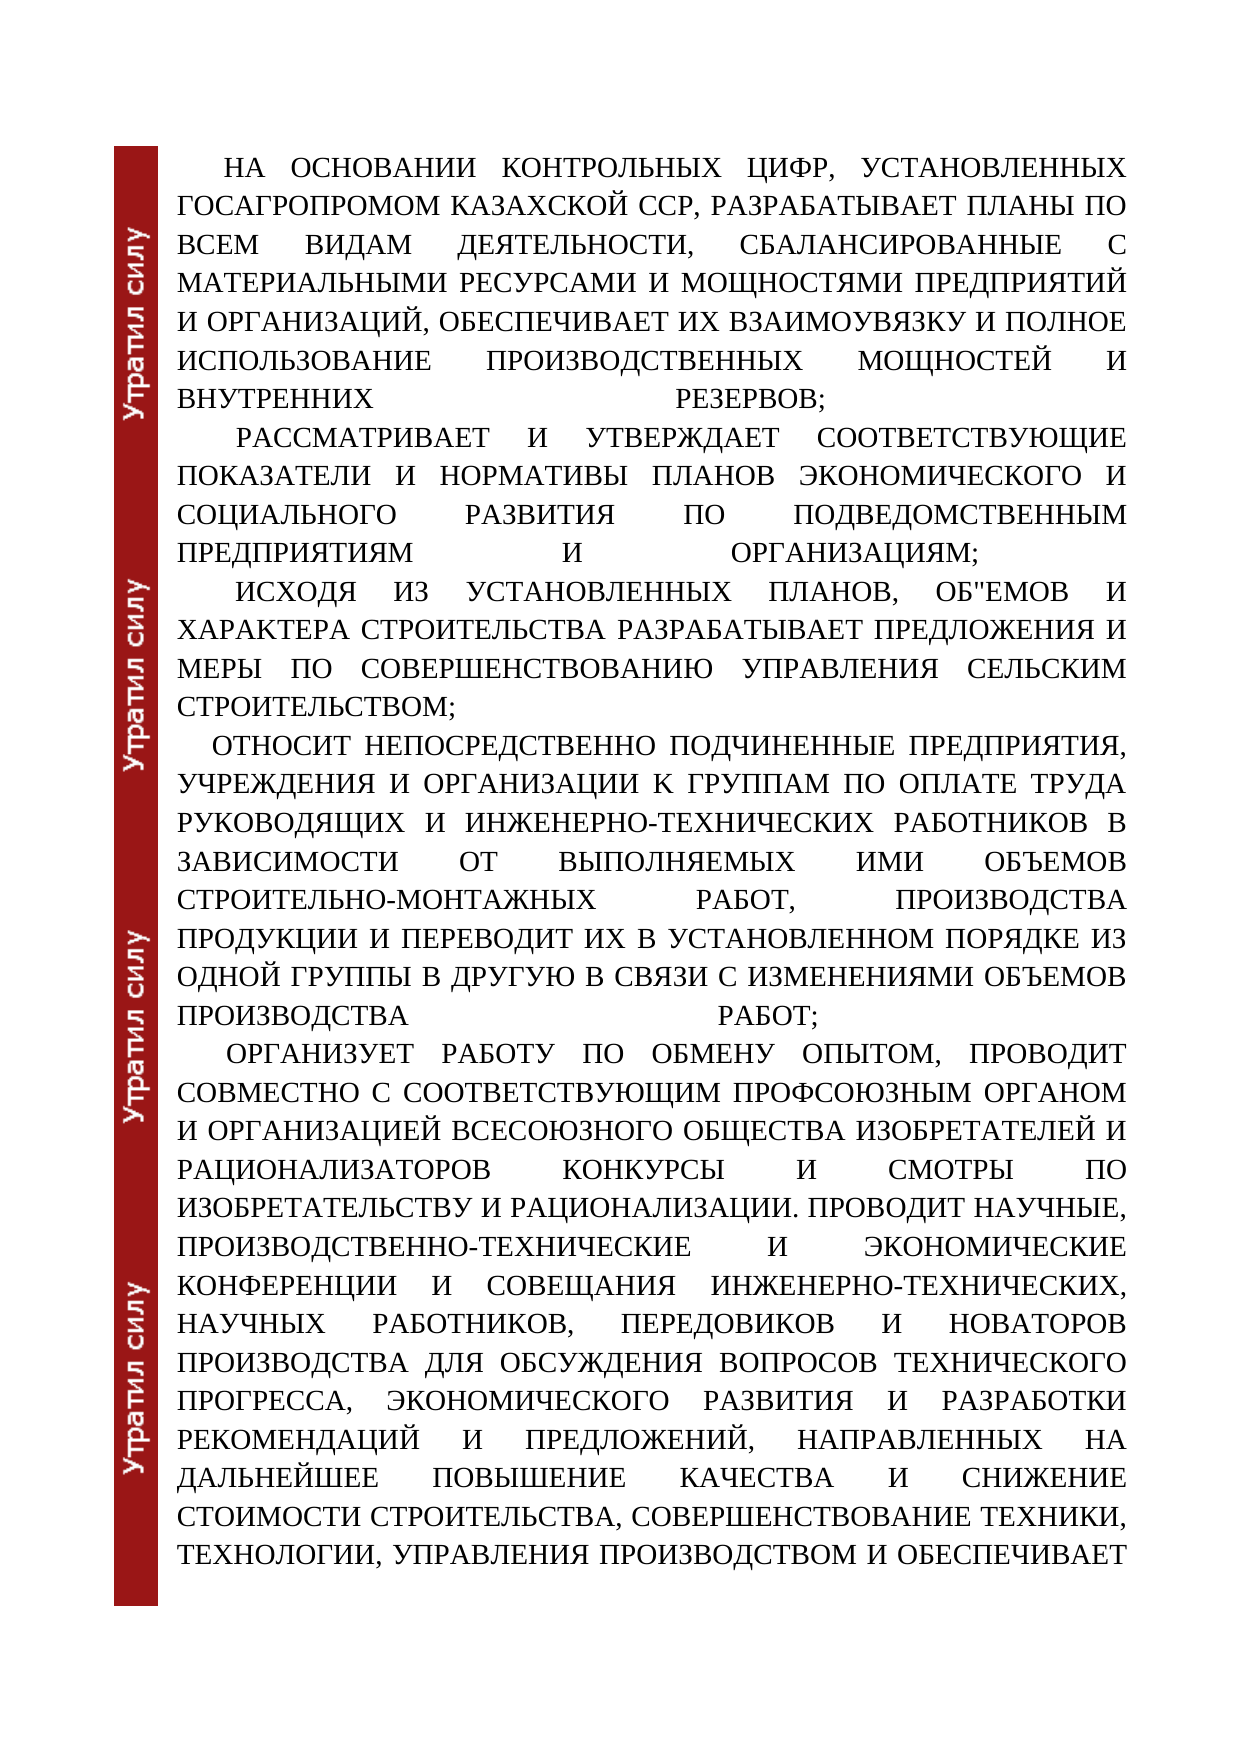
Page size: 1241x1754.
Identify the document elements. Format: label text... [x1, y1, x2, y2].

picture [114, 1571, 158, 1606]
picture [114, 146, 158, 150]
